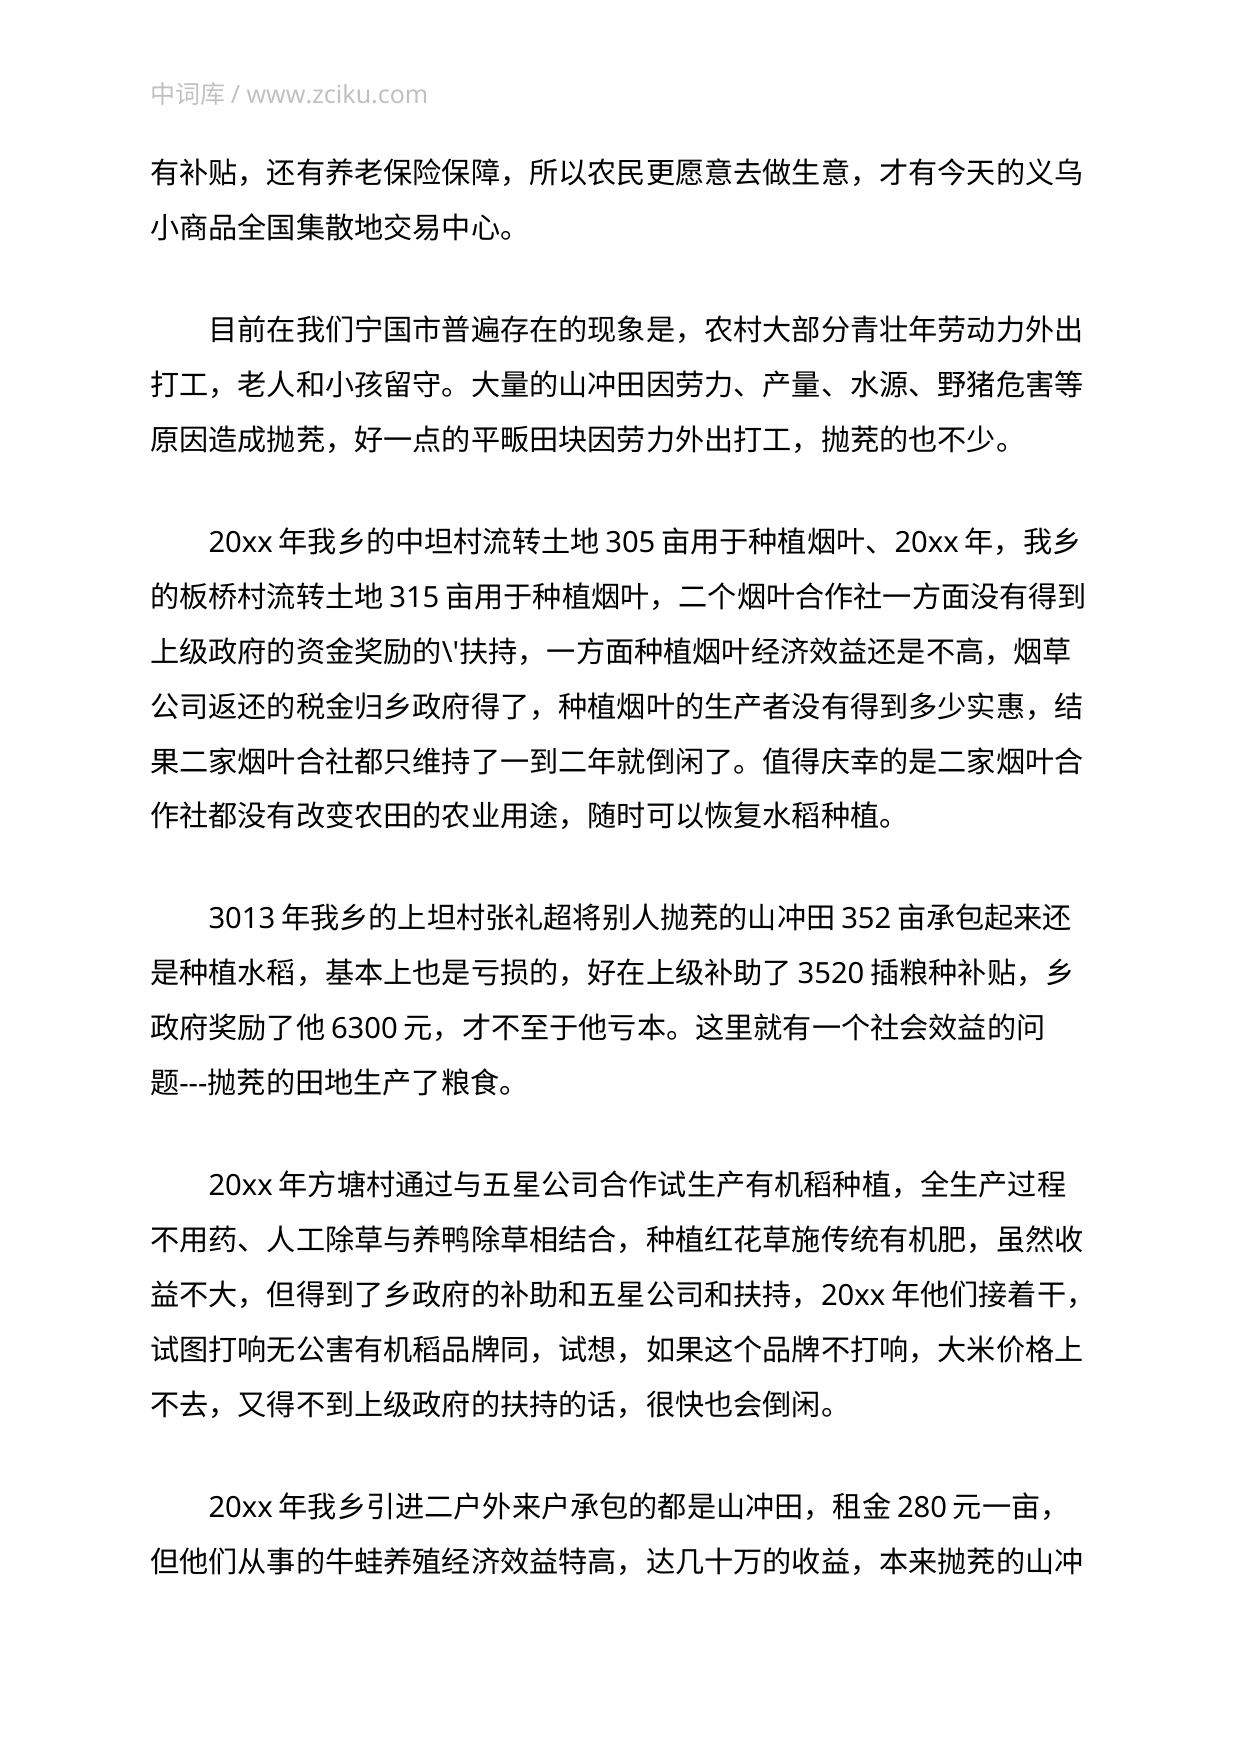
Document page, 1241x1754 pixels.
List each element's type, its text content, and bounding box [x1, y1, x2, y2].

text 目前在我们宁国市普遍存在的现象是，农村大部分青壮年劳动力外出打工，老人和小孩留守。大量的山冲田因劳力、产量、水源、野猪危害等原因造成抛茺，好一点的平畈田块因劳力外出打工，抛茺的也不少。 [150, 307, 1090, 459]
text 3013年我乡的上坦村张礼超将别人抛茺的山冲田352亩承包起来还是种植水稻，基本上也是亏损的，好在上级补助了3520插粮种补贴，乡政府奖励了他6300元，才不至于他亏本。这里就有一个社会效益的问题---抛茺的田地生产了粮食。 [150, 895, 1090, 1102]
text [150, 1483, 1090, 1581]
text 20xx年方塘村通过与五星公司合作试生产有机稻种植，全生产过程不用药、人工除草与养鸭除草相结合，种植红花草施传统有机肥，虽然收益不大，但得到了乡政府的补助和五星公司和扶持，20xx年他们接着干，试图打响无公害有机稻品牌同，试想，如果这个品牌不打响，大米价格上不去，又得不到上级政府的扶持的话，很快也会倒闲。 [150, 1162, 1090, 1424]
text 20xx年我乡的中坦村流转土地305亩用于种植烟叶、20xx年，我乡的板桥村流转土地315亩用于种植烟叶，二个烟叶合作社一方面没有得到上级政府的资金奖励的\'扶持，一方面种植烟叶经济效益还是不高，烟草公司返还的税金归乡政府得了，种植烟叶的生产者没有得到多少实惠，结果二家烟叶合社都只维持了一到二年就倒闲了。值得庆幸的是二家烟叶合作社都没有改变农田的农业用途，随时可以恢复水稻种植。 [150, 518, 1090, 835]
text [150, 150, 1090, 247]
